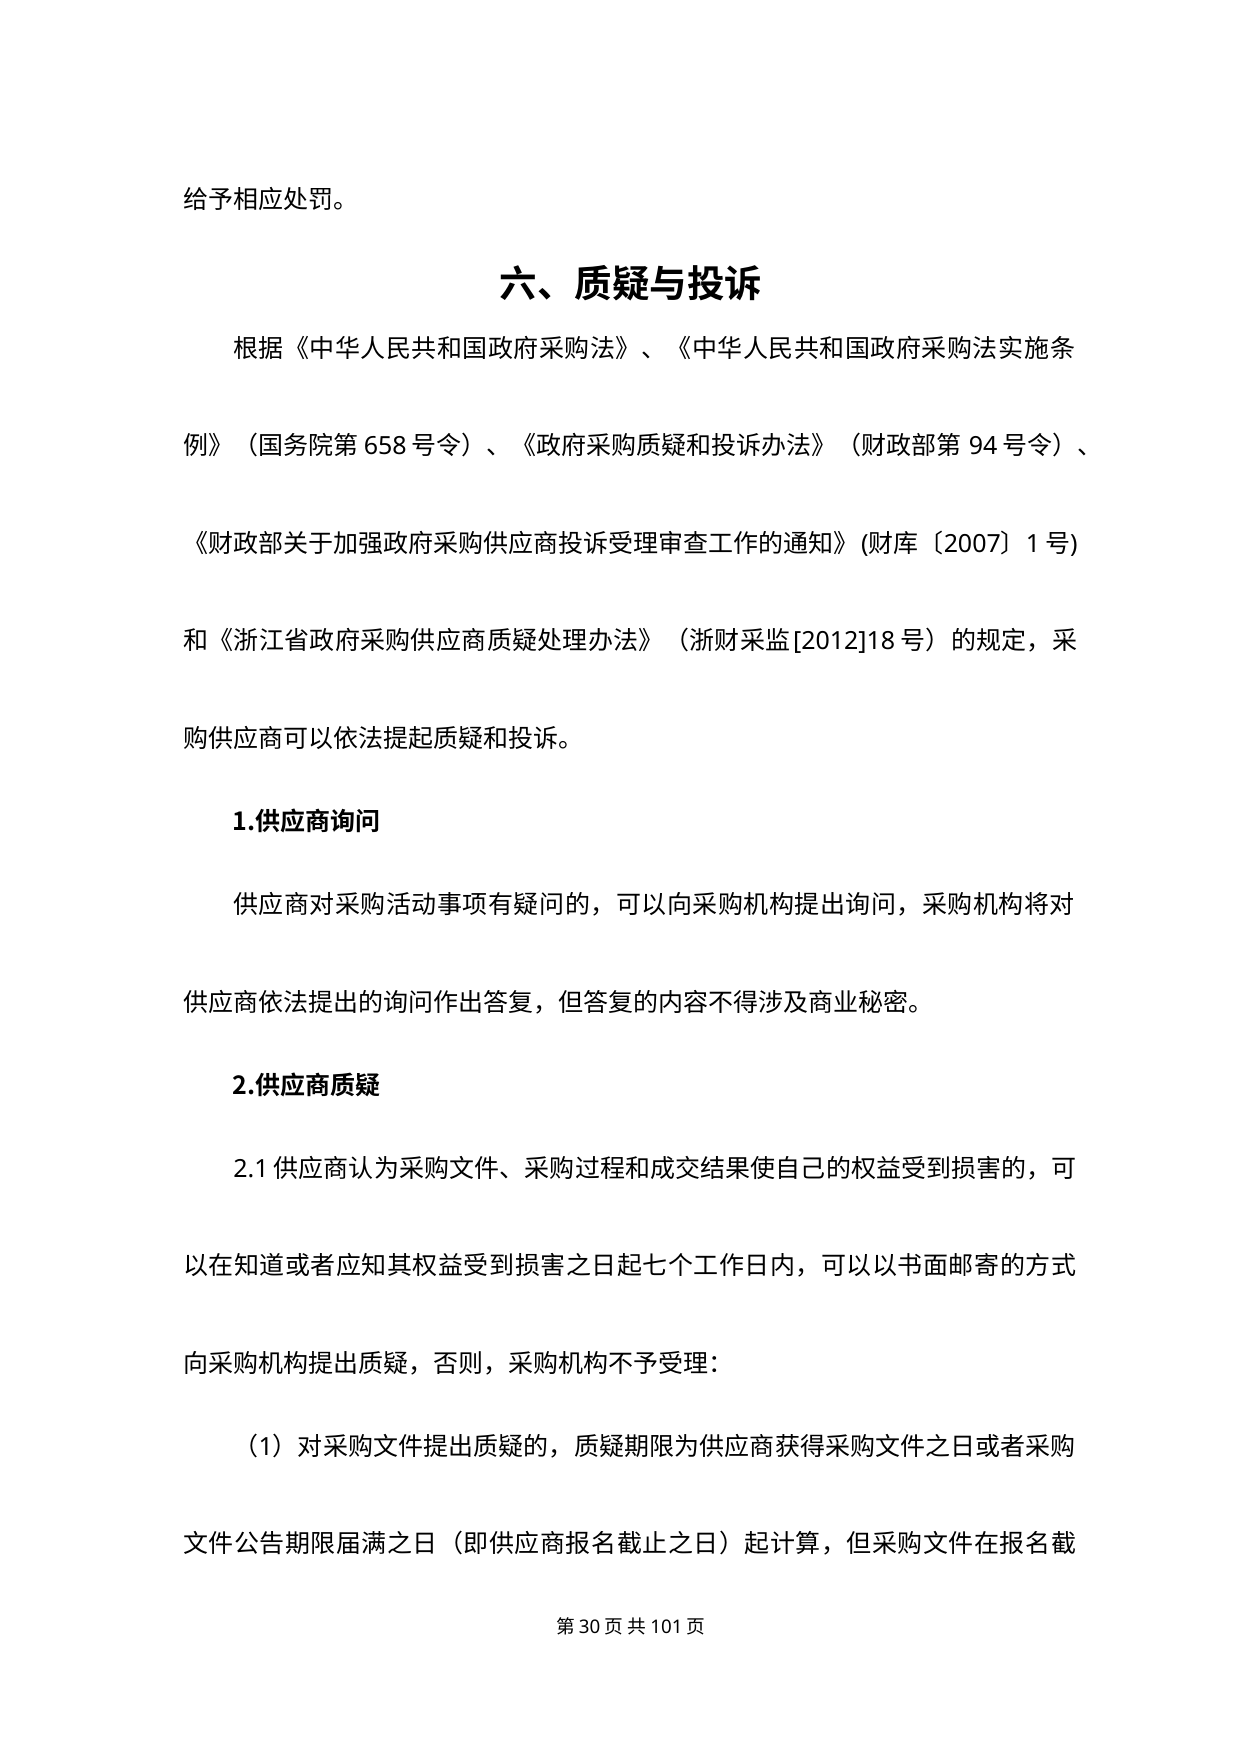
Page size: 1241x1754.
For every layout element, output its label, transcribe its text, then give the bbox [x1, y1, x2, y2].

text 六、质疑与投诉 [183, 231, 1078, 314]
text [183, 1412, 1078, 1574]
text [183, 166, 1078, 231]
text 供应商对采购活动事项有疑问的，可以向采购机构提出询问，采购机构将对供应商依法提出的询问作出答复，但答复的内容不得涉及商业秘密。 [183, 870, 1078, 1033]
text 1.供应商询问 [183, 787, 1078, 852]
text 2.1供应商认为采购文件、采购过程和成交结果使自己的权益受到损害的，可以在知道或者应知其权益受到损害之日起七个工作日内，可以以书面邮寄的方式向采购机构提出质疑，否则，采购机构不予受理： [183, 1134, 1078, 1394]
text 2.供应商质疑 [183, 1051, 1078, 1116]
text 根据《中华人民共和国政府采购法》、《中华人民共和国政府采购法实施条例》（国务院第658号令）、《政府采购质疑和投诉办法》（财政部第94号令）、《财政部关于加强政府采购供应商投诉受理审查工作的通知》(财库〔2007〕1号)和《浙江省政府采购供应商质疑处理办法》（浙财采监[2012]18号）的规定，采购供应商可以依法提起质疑和投诉。 [183, 314, 1078, 769]
